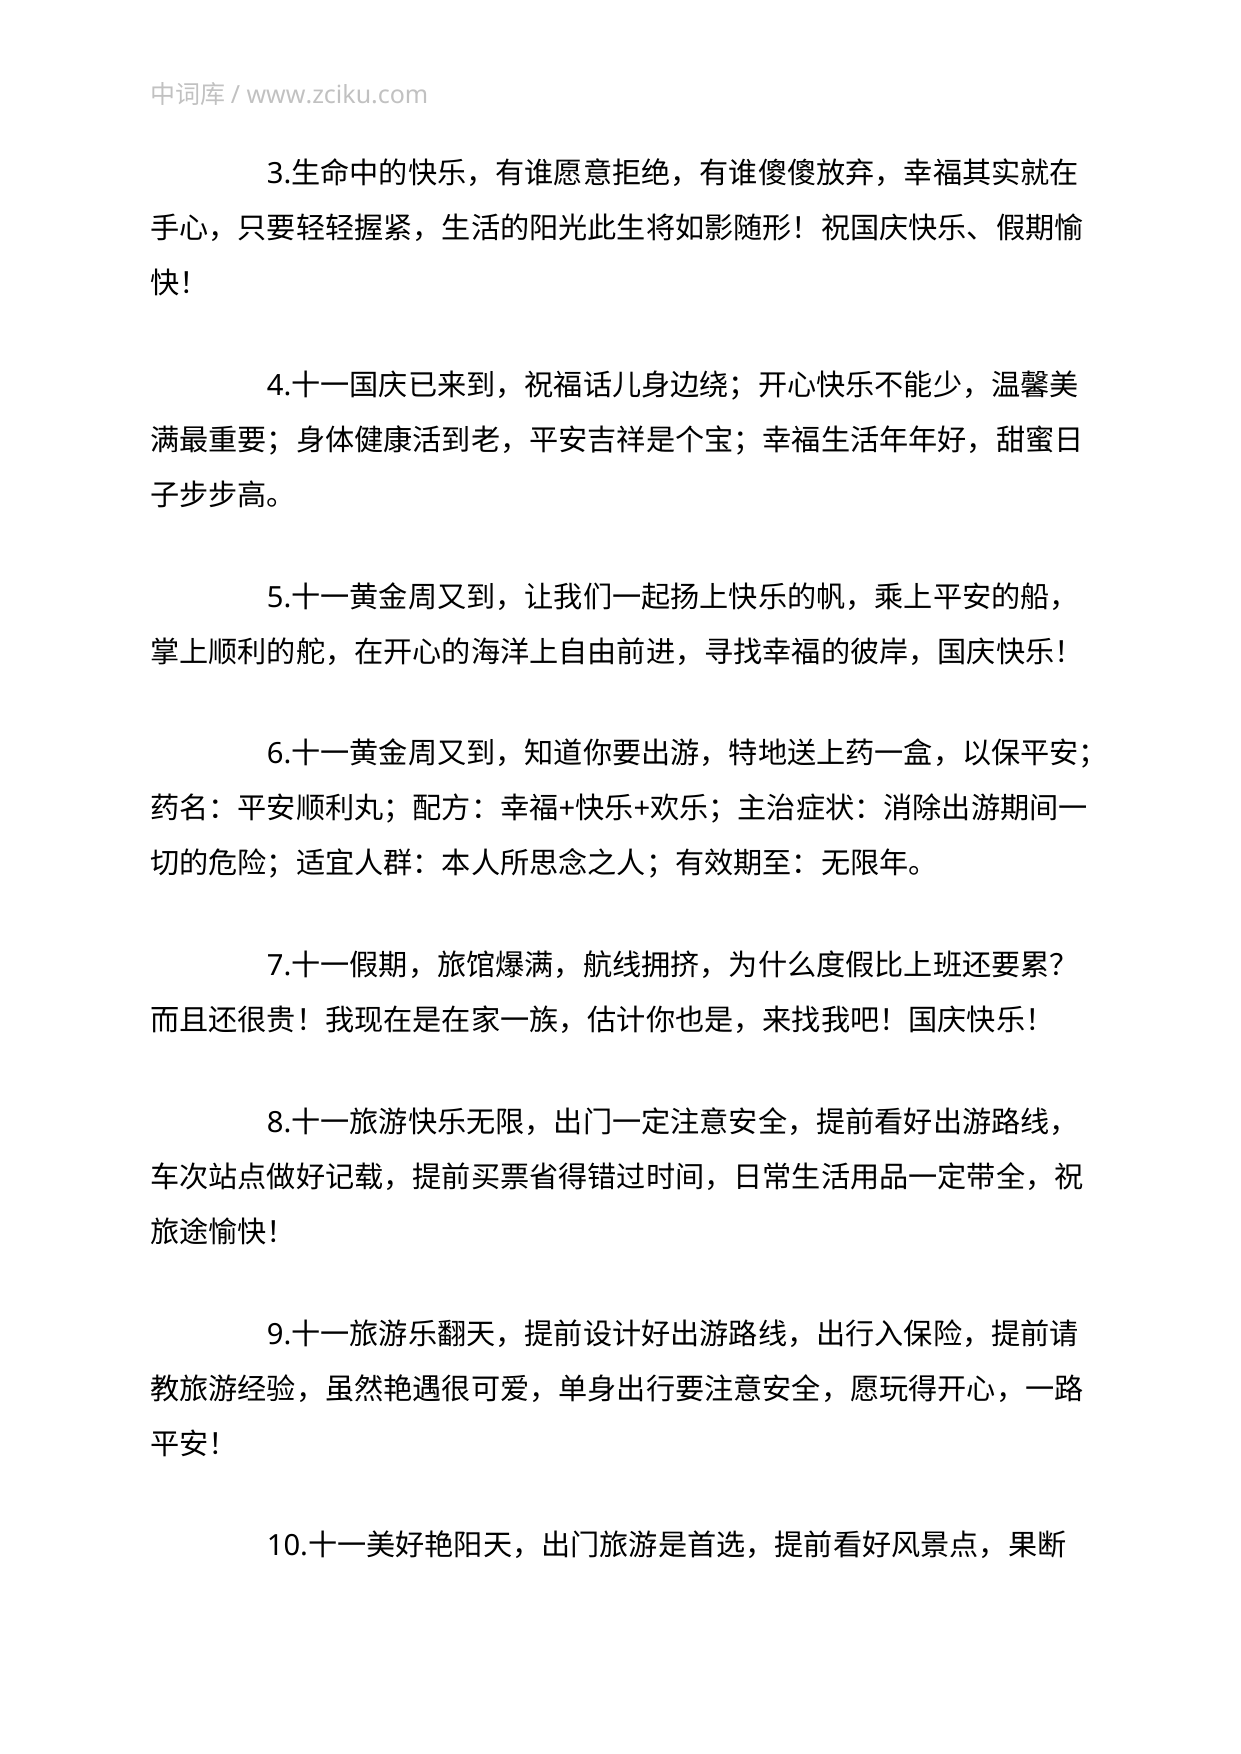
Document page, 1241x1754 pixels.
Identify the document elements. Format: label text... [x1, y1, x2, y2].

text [150, 1522, 1090, 1564]
text 5.十一黄金周又到，让我们一起扬上快乐的帆，乘上平安的船，掌上顺利的舵，在开心的海洋上自由前进，寻找幸福的彼岸，国庆快乐！ [150, 573, 1090, 671]
text 8.十一旅游快乐无限，出门一定注意安全，提前看好出游路线，车次站点做好记载，提前买票省得错过时间，日常生活用品一定带全，祝旅途愉快！ [150, 1099, 1090, 1251]
text 9.十一旅游乐翻天，提前设计好出游路线，出行入保险，提前请教旅游经验，虽然艳遇很可爱，单身出行要注意安全，愿玩得开心，一路平安！ [150, 1310, 1090, 1462]
text 4.十一国庆已来到，祝福话儿身边绕；开心快乐不能少，温馨美满最重要；身体健康活到老，平安吉祥是个宝；幸福生活年年好，甜蜜日子步步高。 [150, 362, 1090, 514]
text 3.生命中的快乐，有谁愿意拒绝，有谁傻傻放弃，幸福其实就在手心，只要轻轻握紧，生活的阳光此生将如影随形！祝国庆快乐、假期愉快！ [150, 150, 1090, 302]
text 7.十一假期，旅馆爆满，航线拥挤，为什么度假比上班还要累？而且还很贵！我现在是在家一族，估计你也是，来找我吧！国庆快乐！ [150, 942, 1090, 1039]
text 6.十一黄金周又到，知道你要出游，特地送上药一盒，以保平安；药名：平安顺利丸；配方：幸福+快乐+欢乐；主治症状：消除出游期间一切的危险；适宜人群：本人所思念之人；有效期至：无限年。 [150, 730, 1090, 882]
